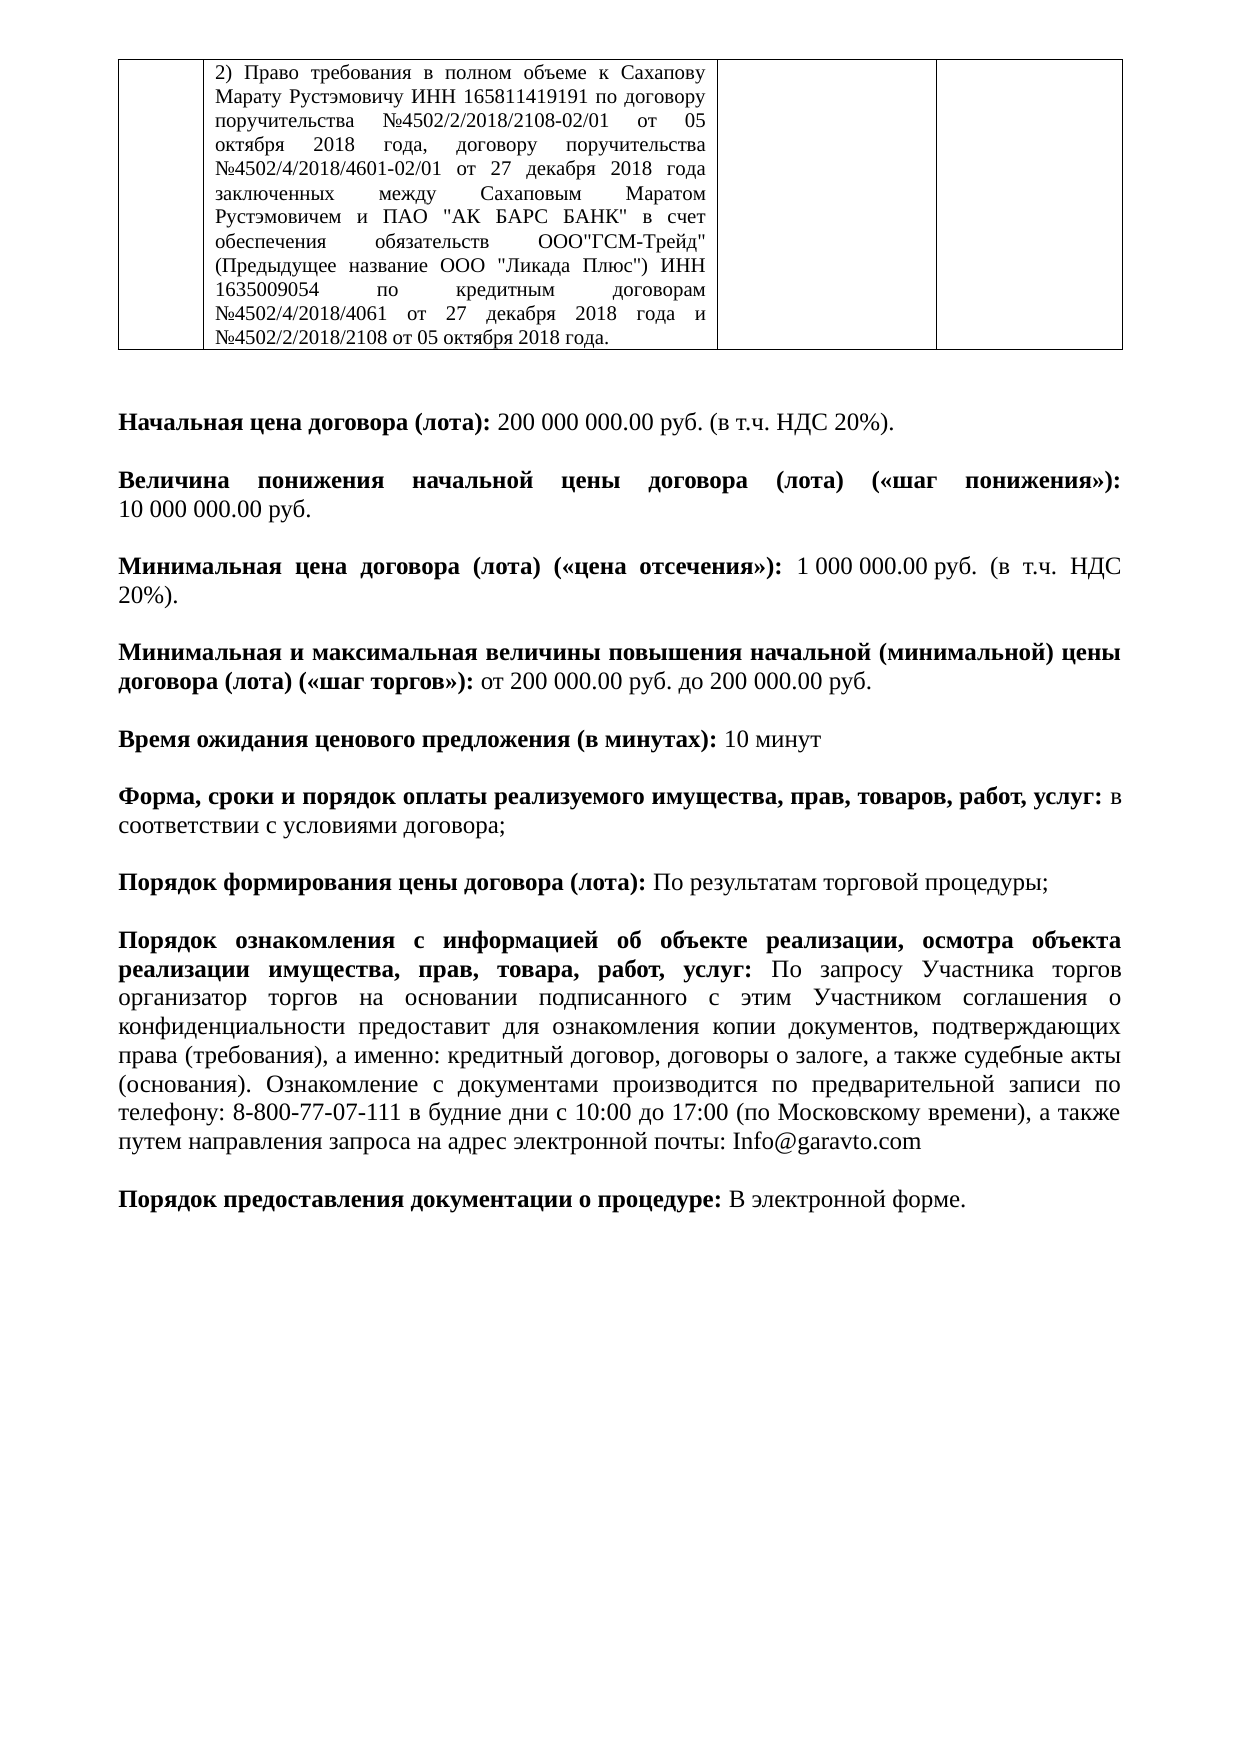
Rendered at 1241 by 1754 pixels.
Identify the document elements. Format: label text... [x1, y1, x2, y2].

text Минимальная цена договора (лота) («цена отсечения»): 1 000 000.00 руб. (в т.ч. НДС 20%). [118, 551, 1122, 609]
text Порядок предоставления документации о процедуре: В электронной форме. [118, 1184, 1122, 1212]
text Начальная цена договора (лота): 200 000 000.00 руб. (в т.ч. НДС 20%). [118, 407, 1122, 436]
text Время ожидания ценового предложения (в минутах): 10 минут [118, 724, 1122, 752]
text Форма, сроки и порядок оплаты реализуемого имущества, прав, товаров, работ, услуг: в соответствии с условиями договора; [118, 781, 1122, 839]
text Минимальная и максимальная величины повышения начальной (минимальной) цены договора (лота) («шаг торгов»): от 200 000.00 руб. до 200 000.00 руб. [118, 637, 1122, 695]
text Величина понижения начальной цены договора (лота) («шаг понижения»): 10 000 000.00 руб. [118, 465, 1122, 522]
table_cell 1 [119, 60, 203, 349]
text Порядок формирования цены договора (лота): По результатам торговой процедуры; [118, 867, 1122, 896]
text Порядок ознакомления с информацией об объекте реализации, осмотра объекта реализации имущества, прав, товара, работ, услуг: По запросу Участника торгов организатор торгов на основании подписанного с этим Участником соглашения о конфиденциальности предоставит для ознакомления копии документов, подтверждающих права (требования), а именно: кредитный договор, договоры о залоге, а также судебные акты (основания). Ознакомление с документами производится по предварительной записи по телефону: 8-800-77-07-111 в будние дни с 10:00 до 17:00 (по Московскому времени), а также путем направления запроса на адрес электронной почты: Info@garavto.com [118, 925, 1122, 1155]
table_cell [204, 60, 717, 349]
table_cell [718, 60, 936, 349]
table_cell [937, 60, 1122, 349]
